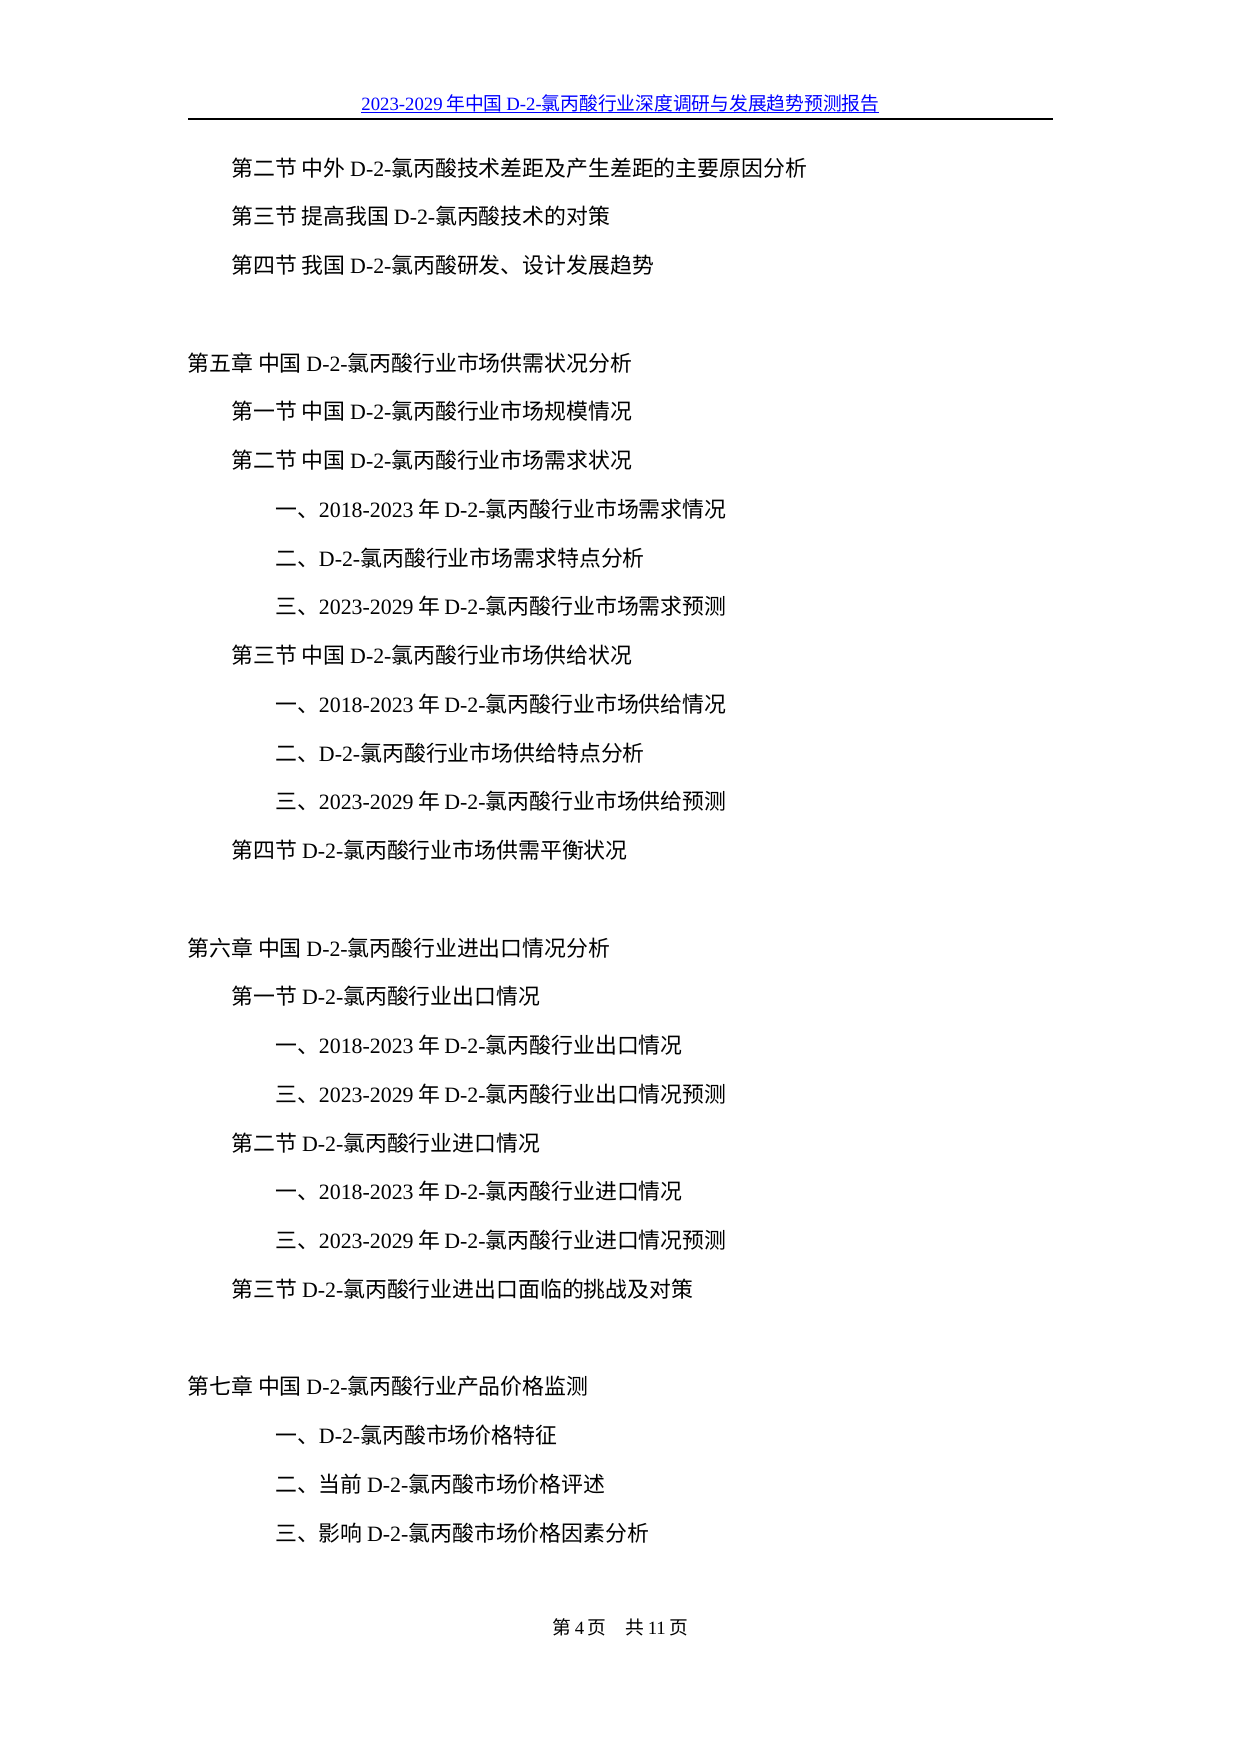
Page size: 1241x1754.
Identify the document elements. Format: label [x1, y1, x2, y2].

text [187, 150, 1053, 1548]
